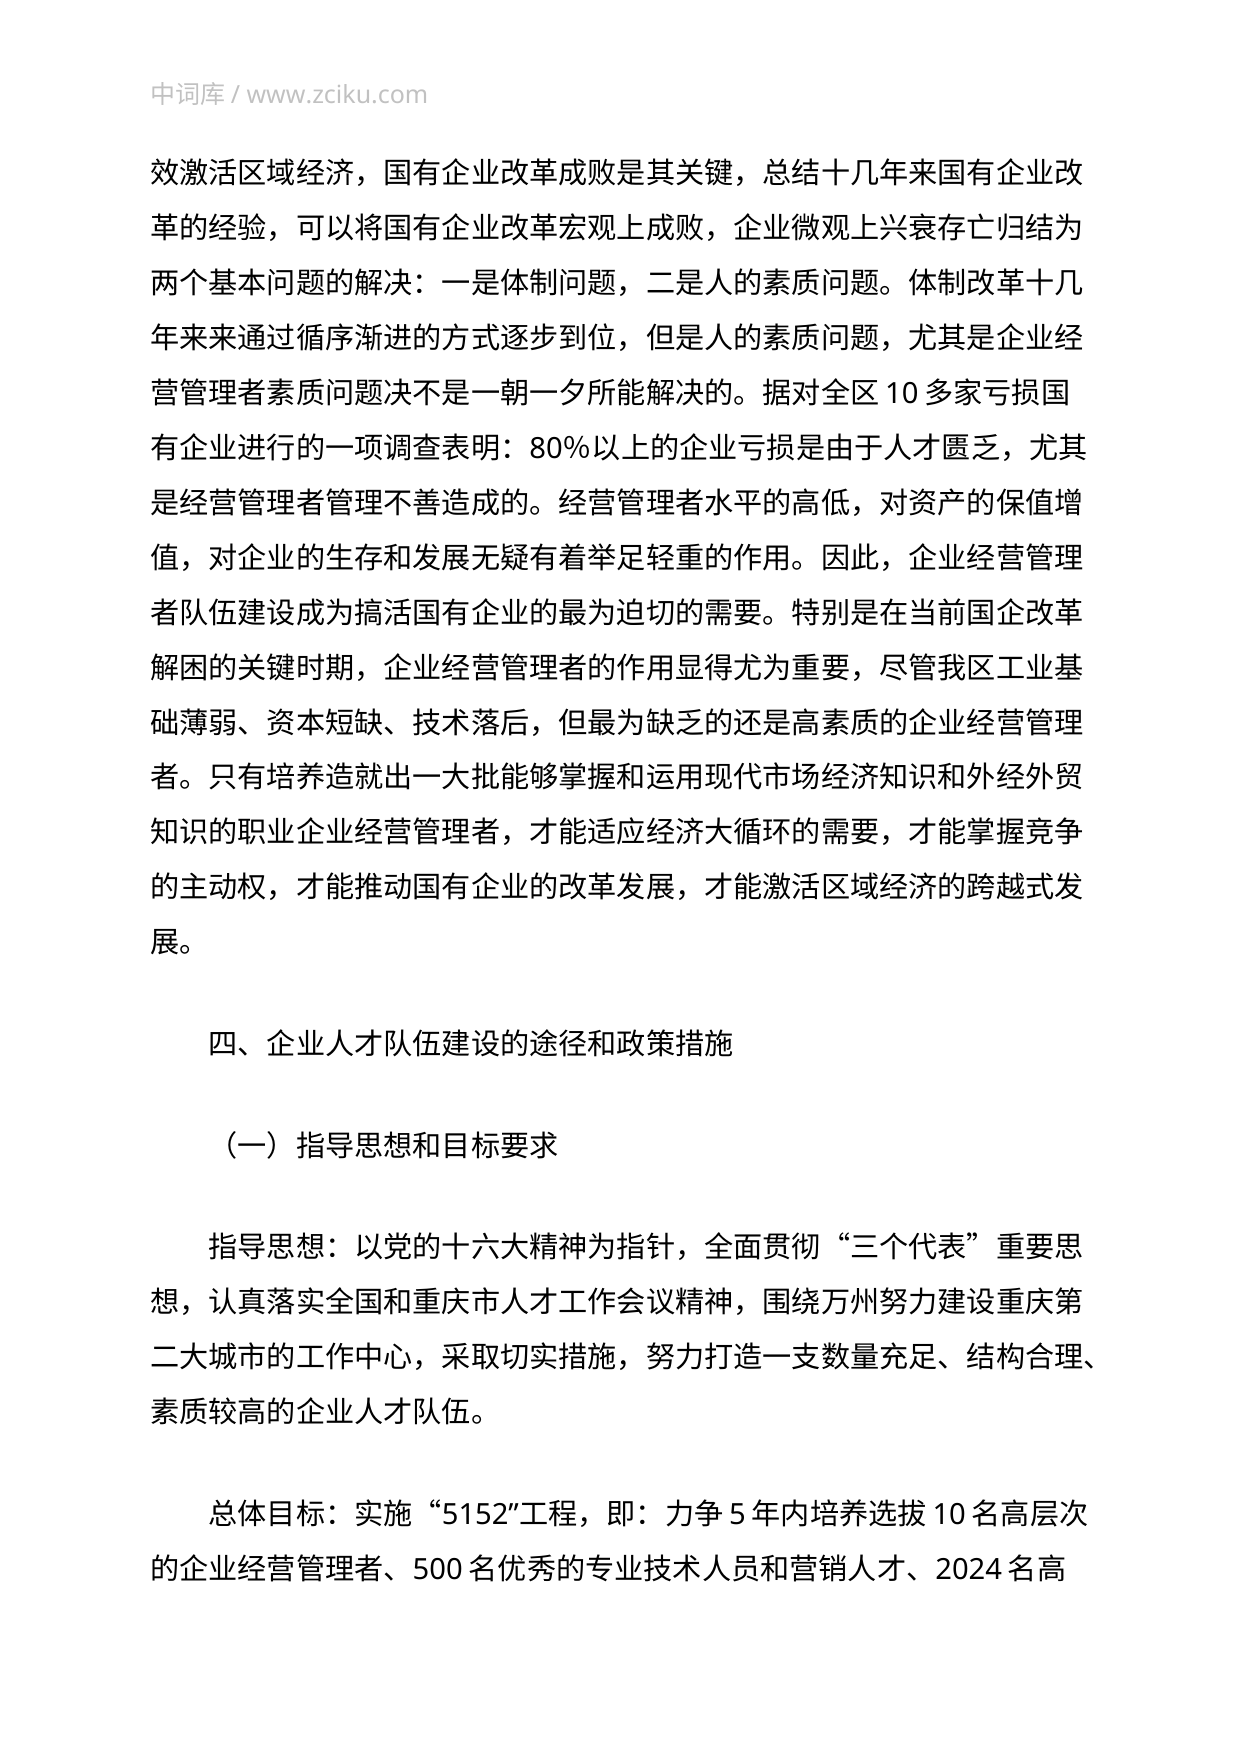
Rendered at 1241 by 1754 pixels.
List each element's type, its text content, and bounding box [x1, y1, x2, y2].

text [150, 1491, 1090, 1588]
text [150, 150, 1090, 961]
text 四、企业人才队伍建设的途径和政策措施 [150, 1021, 1090, 1063]
text 指导思想：以党的十六大精神为指针，全面贯彻“三个代表”重要思想，认真落实全国和重庆市人才工作会议精神，围绕万州努力建设重庆第二大城市的工作中心，采取切实措施，努力打造一支数量充足、结构合理、素质较高的企业人才队伍。 [150, 1224, 1090, 1431]
text （一）指导思想和目标要求 [150, 1122, 1090, 1164]
